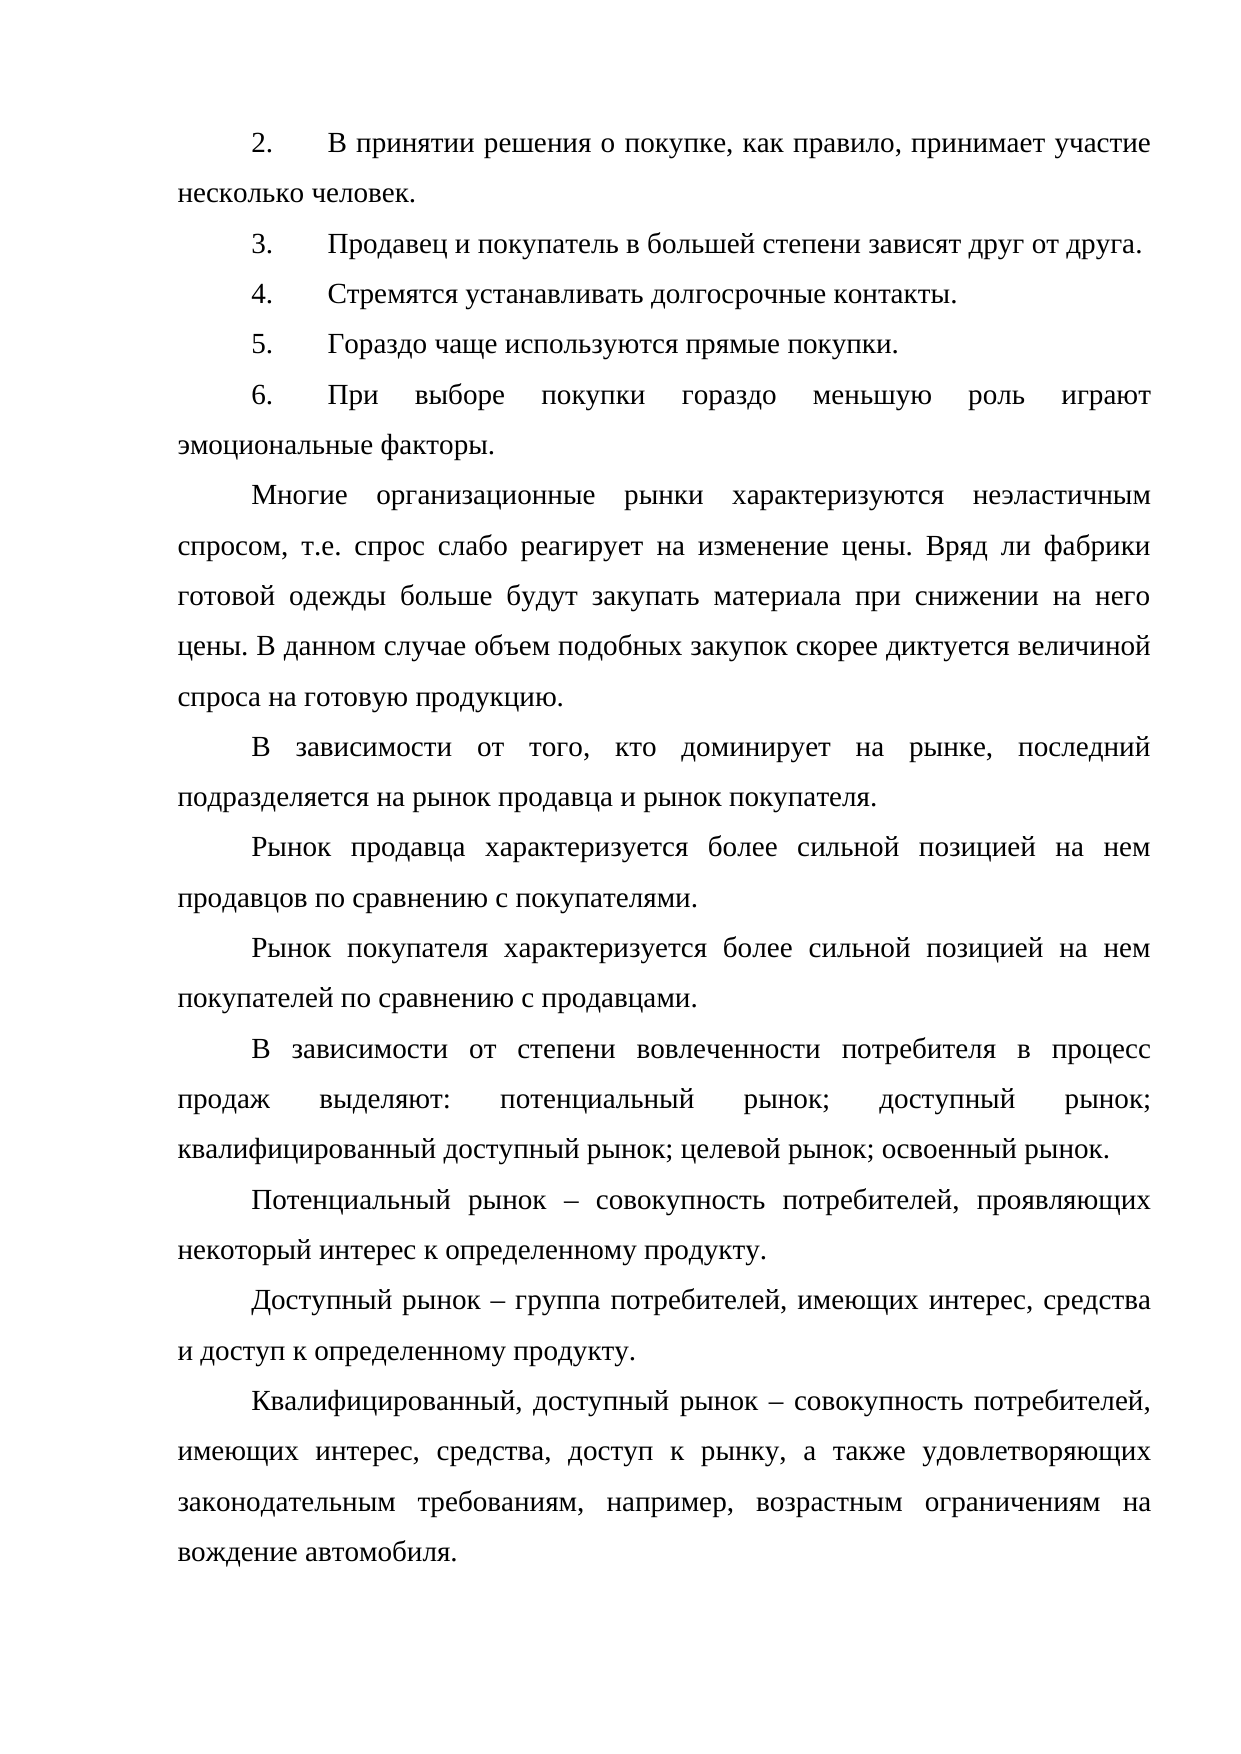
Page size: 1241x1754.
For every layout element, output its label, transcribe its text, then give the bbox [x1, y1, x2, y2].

text Рынок покупателя характеризуется более сильной позицией на нем покупателей по сравнению с продавцами. [177, 930, 1152, 1014]
text Многие организационные рынки характеризуются неэластичным спросом, т.е. спрос слабо реагирует на изменение цены. Вряд ли фабрики готовой одежды больше будут закупать материала при снижении на него цены. В данном случае объем подобных закупок скорее диктуется величиной спроса на готовую продукцию. [177, 477, 1152, 712]
text Потенциальный рынок – совокупность потребителей, проявляющих некоторый интерес к определенному продукту. [177, 1182, 1152, 1266]
list Гораздо чаще используются прямые покупки. [177, 326, 1152, 360]
text Рынок продавца характеризуется более сильной позицией на нем продавцов по сравнению с покупателями. [177, 829, 1152, 913]
text В зависимости от степени вовлеченности потребителя в процесс продаж выделяют: потенциальный рынок; доступный рынок; квалифицированный доступный рынок; целевой рынок; освоенный рынок. [177, 1031, 1152, 1165]
text Доступный рынок – группа потребителей, имеющих интерес, средства и доступ к определенному продукту. [177, 1282, 1152, 1366]
list В принятии решения о покупке, как правило, принимает участие несколько человек. [177, 125, 1152, 209]
text Квалифицированный, доступный рынок – совокупность потребителей, имеющих интерес, средства, доступ к рынку, а также удовлетворяющих законодательным требованиям, например, возрастным ограничениям на вождение автомобиля. [177, 1383, 1152, 1567]
list При выборе покупки гораздо меньшую роль играют эмоциональные факторы. [177, 377, 1152, 461]
text В зависимости от того, кто доминирует на рынке, последний подразделяется на рынок продавца и рынок покупателя. [177, 729, 1152, 813]
list Продавец и покупатель в большей степени зависят друг от друга. [177, 226, 1152, 259]
list Стремятся устанавливать долгосрочные контакты. [177, 276, 1152, 310]
